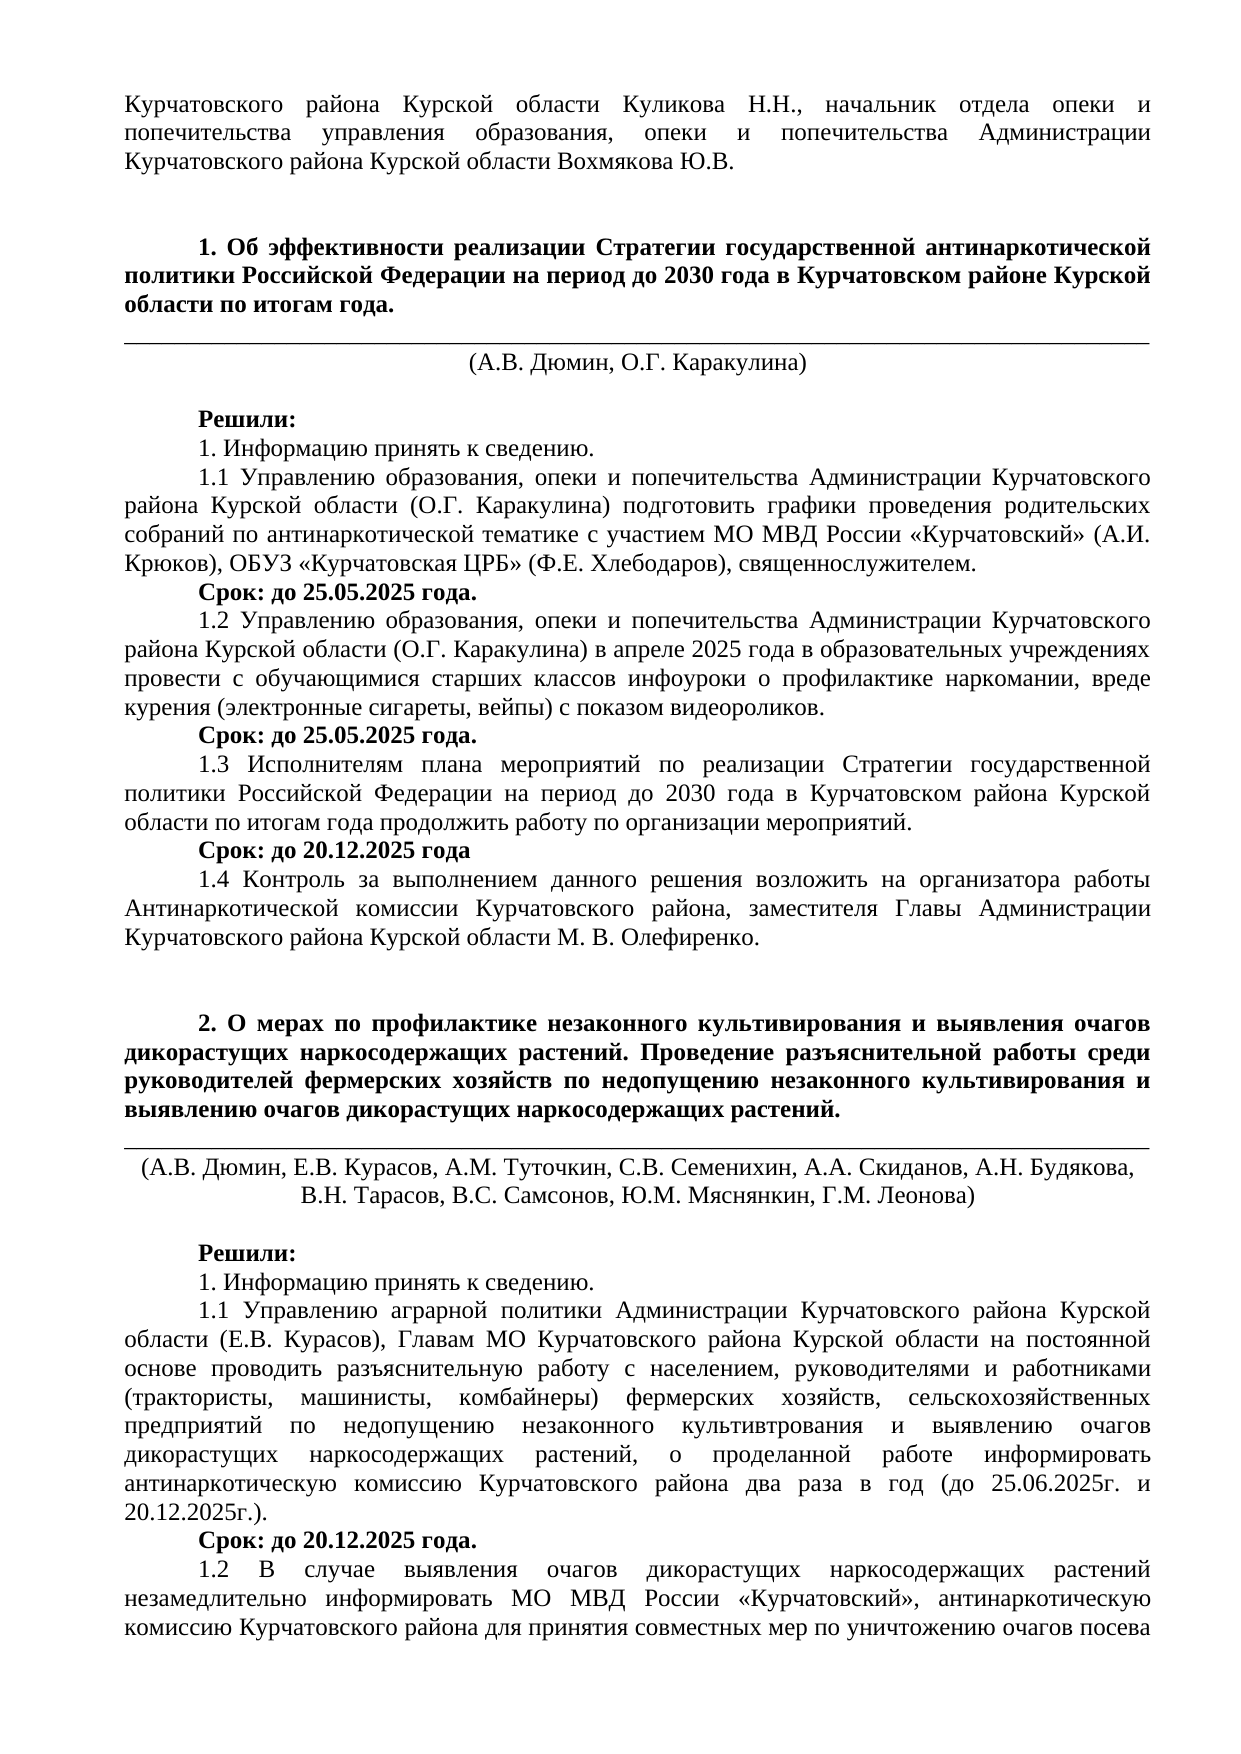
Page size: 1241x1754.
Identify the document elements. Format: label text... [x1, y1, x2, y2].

text Срок: до 20.12.2025 года [124, 835, 1152, 864]
list 2. О мерах по профилактике незаконного культивирования и выявления очагов дикорастущих наркосодержащих растений. Проведение разъяснительной работы среди руководителей фермерских хозяйств по недопущению незаконного культивирования и выявлению очагов дикорастущих наркосодержащих растений. [124, 1008, 1152, 1123]
text __________________________________________________________________________________ [124, 318, 1152, 347]
text Срок: до 20.12.2025 года. [124, 1525, 1152, 1554]
list __________________________________________________________________________________ [124, 1123, 1152, 1152]
list 1. Информацию принять к сведению. [124, 433, 1152, 462]
text Срок: до 25.05.2025 года. [124, 577, 1152, 605]
text 1.2 Управлению образования, опеки и попечительства Администрации Курчатовского района Курской области (О.Г. Каракулина) в апреле 2025 года в образовательных учреждениях провести с обучающимися старших классов инфоуроки о профилактике наркомании, вреде курения (электронные сигареты, вейпы) с показом видеороликов. [124, 605, 1152, 720]
text 1.1 Управлению образования, опеки и попечительства Администрации Курчатовского района Курской области (О.Г. Каракулина) подготовить графики проведения родительских собраний по антинаркотической тематике с участием МО МВД России «Курчатовский» (А.И. Крюков), ОБУЗ «Курчатовская ЦРБ» (Ф.Е. Хлебодаров), священнослужителем. [124, 462, 1152, 577]
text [124, 1554, 1152, 1640]
text 1.1 Управлению аграрной политики Администрации Курчатовского района Курской области (Е.В. Курасов), Главам МО Курчатовского района Курской области на постоянной основе проводить разъяснительную работу с населением, руководителями и работниками (трактористы, машинисты, комбайнеры) фермерских хозяйств, сельскохозяйственных предприятий по недопущению незаконного культивтрования и выявлению очагов дикорастущих наркосодержащих растений, о проделанной работе информировать антинаркотическую комиссию Курчатовского района два раза в год (до 25.06.2025г. и 20.12.2025г.). [124, 1295, 1152, 1525]
text 1.4 Контроль за выполнением данного решения возложить на организатора работы Антинаркотической комиссии Курчатовского района, заместителя Главы Администрации Курчатовского района Курской области М. В. Олефиренко. [124, 864, 1152, 950]
list (А.В. Дюмин, Е.В. Курасов, А.М. Туточкин, С.В. Семенихин, А.А. Скиданов, А.Н. Будякова, В.Н. Тарасов, В.С. Самсонов, Ю.М. Мяснянкин, Г.М. Леонова) [124, 1152, 1152, 1209]
text Решили: [124, 1238, 1152, 1267]
text 1. Информацию принять к сведению. [124, 1267, 1152, 1295]
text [124, 89, 1152, 175]
text 1. Об эффективности реализации Стратегии государственной антинаркотической политики Российской Федерации на период до 2030 года в Курчатовском районе Курской области по итогам года. [124, 232, 1152, 318]
list Решили: [124, 404, 1152, 433]
text 1.3 Исполнителям плана мероприятий по реализации Стратегии государственной политики Российской Федерации на период до 2030 года в Курчатовском района Курской области по итогам года продолжить работу по организации мероприятий. [124, 749, 1152, 835]
text (А.В. Дюмин, О.Г. Каракулина) [124, 347, 1152, 375]
text Срок: до 25.05.2025 года. [124, 720, 1152, 749]
